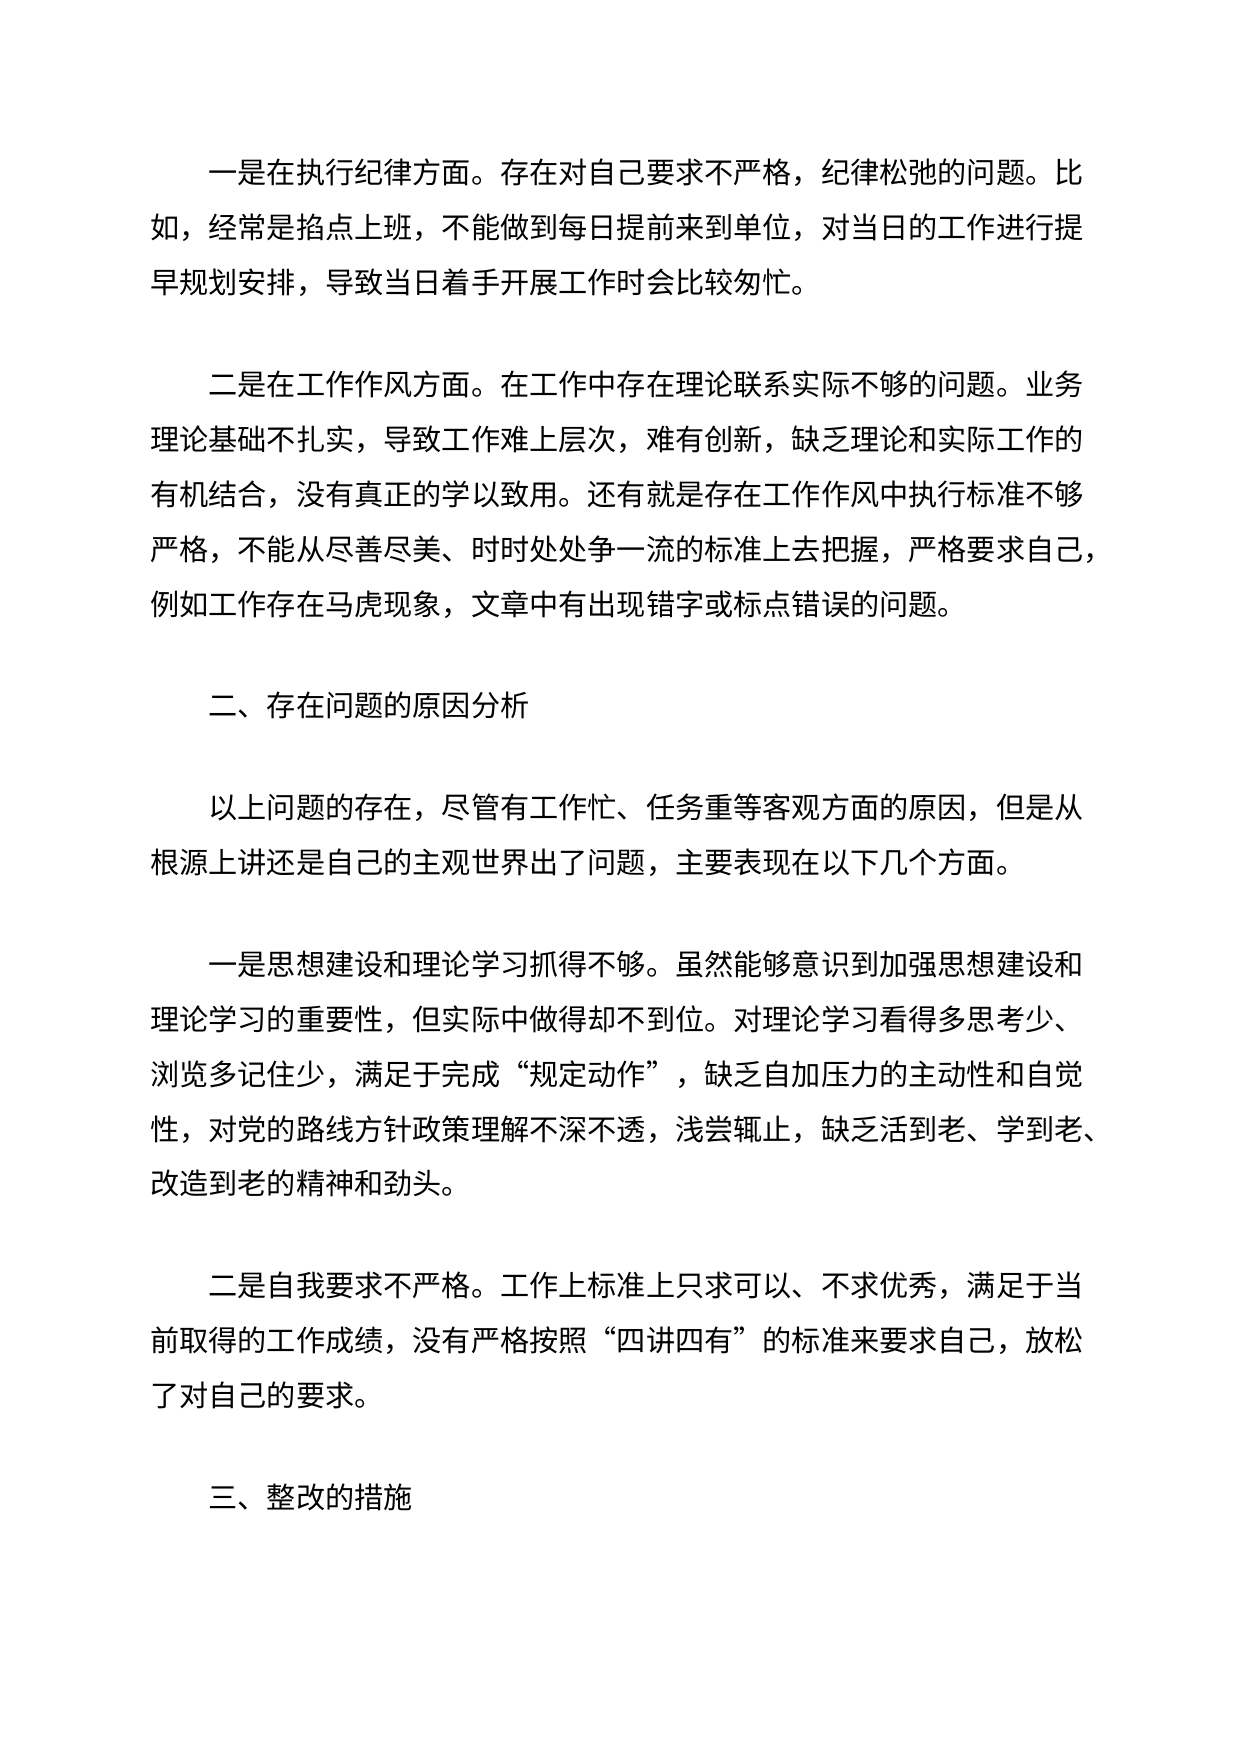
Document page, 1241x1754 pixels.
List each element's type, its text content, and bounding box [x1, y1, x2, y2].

text 二是自我要求不严格。工作上标准上只求可以、不求优秀，满足于当前取得的工作成绩，没有严格按照“四讲四有”的标准来要求自己，放松了对自己的要求。 [150, 1263, 1090, 1415]
text 三、整改的措施 [150, 1474, 1090, 1517]
text 一是思想建设和理论学习抓得不够。虽然能够意识到加强思想建设和理论学习的重要性，但实际中做得却不到位。对理论学习看得多思考少、浏览多记住少，满足于完成“规定动作”，缺乏自加压力的主动性和自觉性，对党的路线方针政策理解不深不透，浅尝辄止，缺乏活到老、学到老、改造到老的精神和劲头。 [150, 941, 1090, 1203]
text 以上问题的存在，尽管有工作忙、任务重等客观方面的原因，但是从根源上讲还是自己的主观世界出了问题，主要表现在以下几个方面。 [150, 785, 1090, 882]
text 二、存在问题的原因分析 [150, 683, 1090, 725]
text 一是在执行纪律方面。存在对自己要求不严格，纪律松弛的问题。比如，经常是掐点上班，不能做到每日提前来到单位，对当日的工作进行提早规划安排，导致当日着手开展工作时会比较匆忙。 [150, 150, 1090, 302]
text 二是在工作作风方面。在工作中存在理论联系实际不够的问题。业务理论基础不扎实，导致工作难上层次，难有创新，缺乏理论和实际工作的有机结合，没有真正的学以致用。还有就是存在工作作风中执行标准不够严格，不能从尽善尽美、时时处处争一流的标准上去把握，严格要求自己，例如工作存在马虎现象，文章中有出现错字或标点错误的问题。 [150, 362, 1090, 623]
